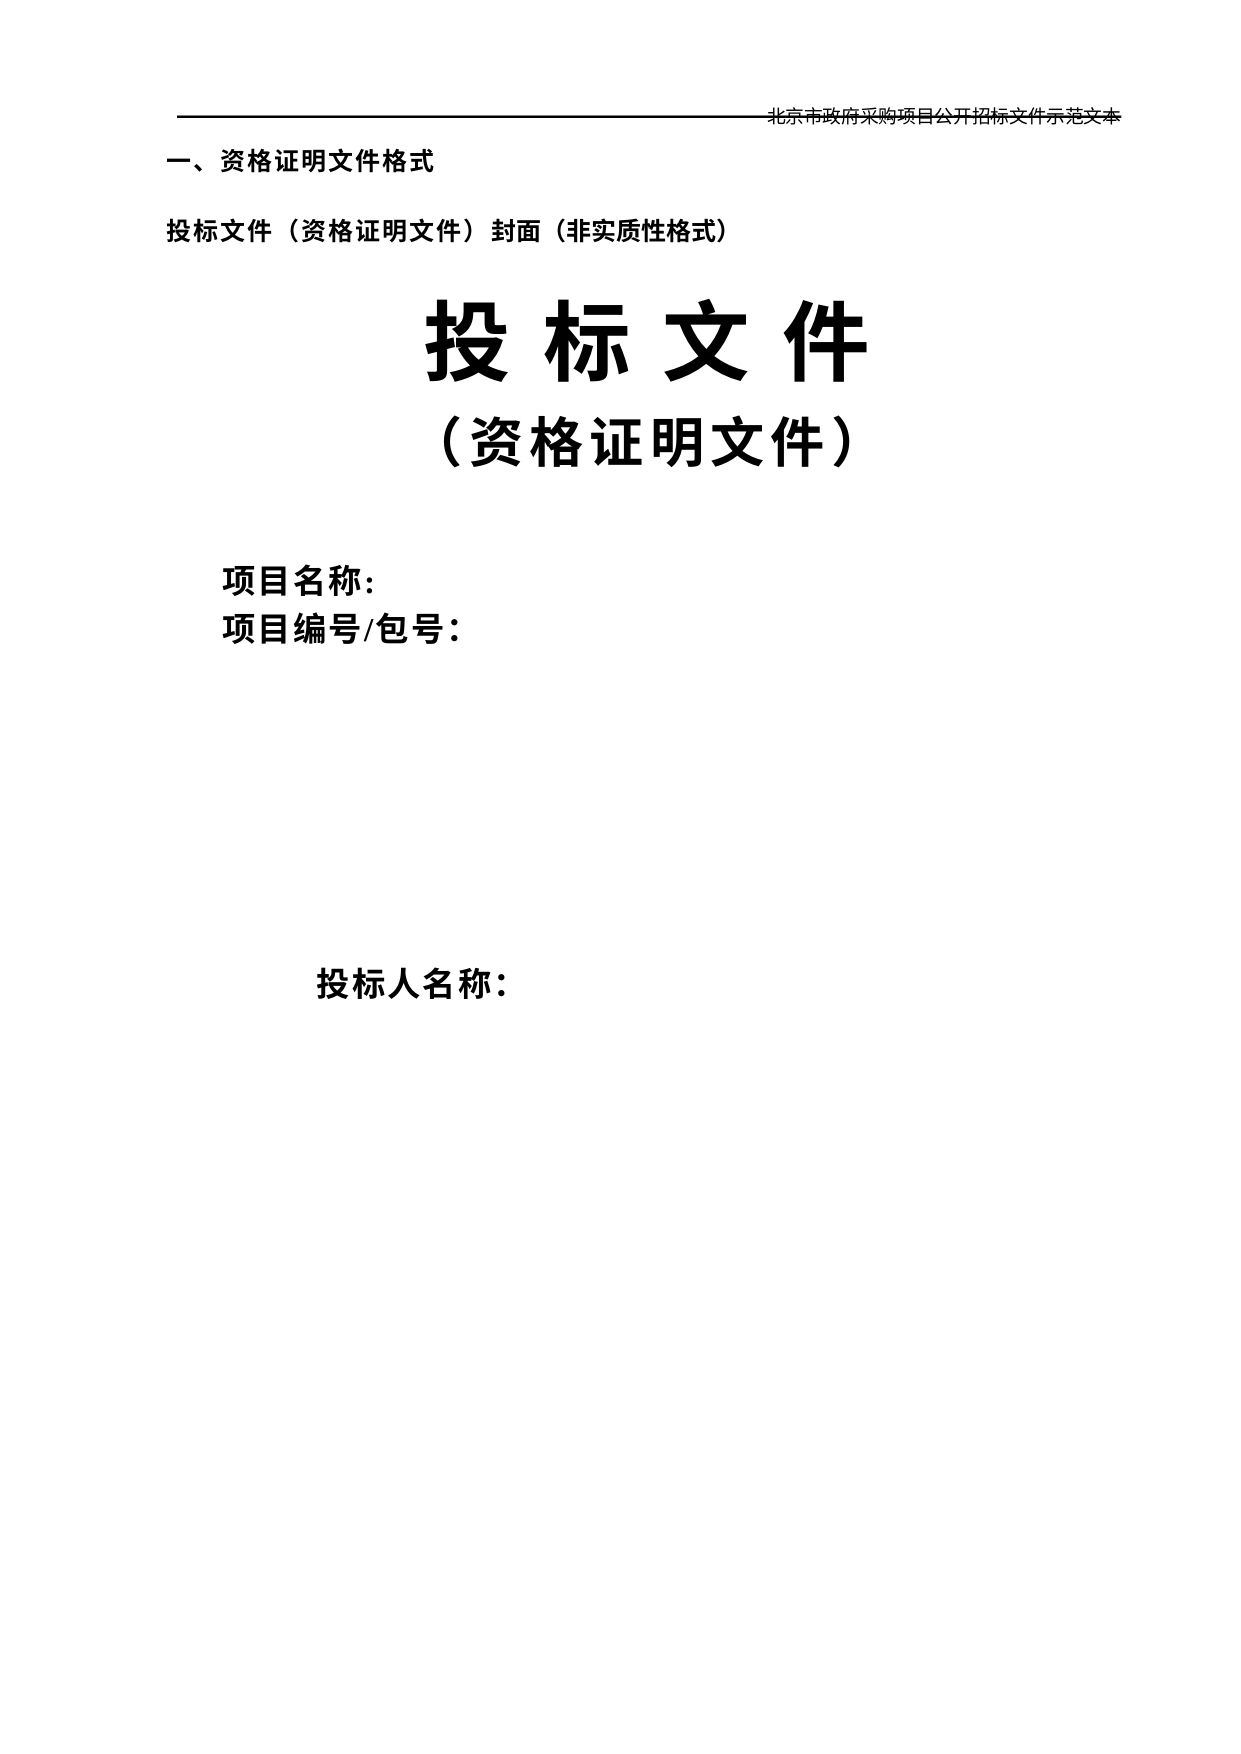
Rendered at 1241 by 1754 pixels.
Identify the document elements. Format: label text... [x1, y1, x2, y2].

text 投标人名称： [166, 958, 1128, 1006]
text 投 标 文 件 [166, 273, 1128, 400]
text 项目名称: [166, 555, 1128, 603]
text 项目编号/包号： [166, 603, 1128, 651]
text （资格证明文件） [166, 400, 1128, 478]
text 一、资格证明文件格式 [166, 141, 1128, 177]
text 投标文件（资格证明文件）封面（非实质性格式） [166, 212, 1128, 248]
